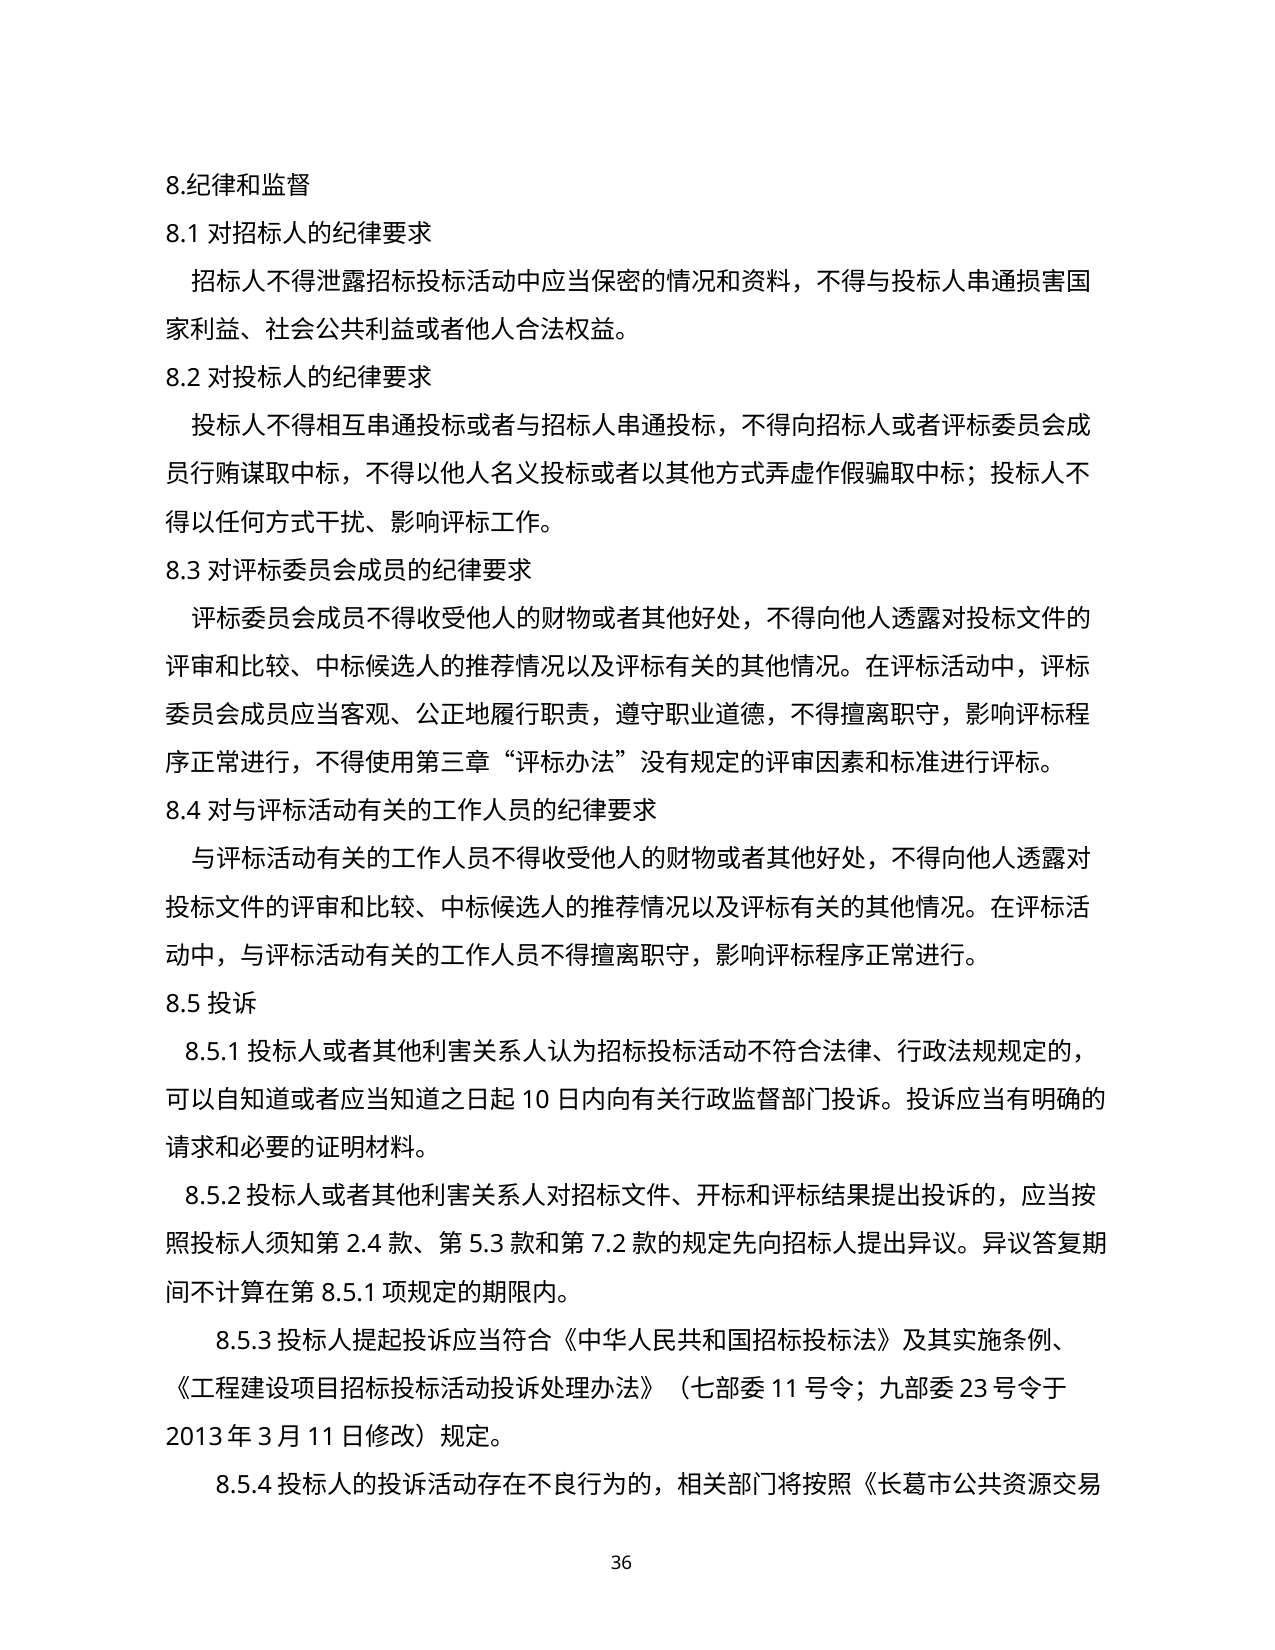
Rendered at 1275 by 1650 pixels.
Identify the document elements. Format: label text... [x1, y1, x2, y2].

text 投标人不得相互串通投标或者与招标人串通投标，不得向招标人或者评标委员会成员行贿谋取中标，不得以他人名义投标或者以其他方式弄虚作假骗取中标；投标人不得以任何方式干扰、影响评标工作。 [165, 400, 1109, 544]
text 8.4 对与评标活动有关的工作人员的纪律要求 [165, 785, 1109, 833]
text 8.纪律和监督 [165, 159, 1109, 207]
text 8.1 对招标人的纪律要求 [165, 207, 1109, 255]
text 8.2 对投标人的纪律要求 [165, 352, 1109, 400]
text 8.3 对评标委员会成员的纪律要求 [165, 544, 1109, 592]
text 8.5.3投标人提起投诉应当符合《中华人民共和国招标投标法》及其实施条例、《工程建设项目招标投标活动投诉处理办法》（七部委11号令；九部委23号令于2013年3月11日修改）规定。 [165, 1314, 1109, 1458]
text 评标委员会成员不得收受他人的财物或者其他好处，不得向他人透露对投标文件的评审和比较、中标候选人的推荐情况以及评标有关的其他情况。在评标活动中，评标委员会成员应当客观、公正地履行职责，遵守职业道德，不得擅离职守，影响评标程序正常进行，不得使用第三章“评标办法”没有规定的评审因素和标准进行评标。 [165, 592, 1109, 785]
text 招标人不得泄露招标投标活动中应当保密的情况和资料，不得与投标人串通损害国家利益、社会公共利益或者他人合法权益。 [165, 255, 1109, 352]
text 8.5.1 投标人或者其他利害关系人认为招标投标活动不符合法律、行政法规规定的，可以自知道或者应当知道之日起 10 日内向有关行政监督部门投诉。投诉应当有明确的请求和必要的证明材料。 [165, 1025, 1109, 1170]
text 与评标活动有关的工作人员不得收受他人的财物或者其他好处，不得向他人透露对投标文件的评审和比较、中标候选人的推荐情况以及评标有关的其他情况。在评标活动中，与评标活动有关的工作人员不得擅离职守，影响评标程序正常进行。 [165, 833, 1109, 977]
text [165, 1458, 1109, 1507]
text 8.5 投诉 [165, 977, 1109, 1025]
text 8.5.2投标人或者其他利害关系人对招标文件、开标和评标结果提出投诉的，应当按照投标人须知第 2.4 款、第 5.3 款和第 7.2 款的规定先向招标人提出异议。异议答复期间不计算在第 8.5.1项规定的期限内。 [165, 1170, 1109, 1314]
